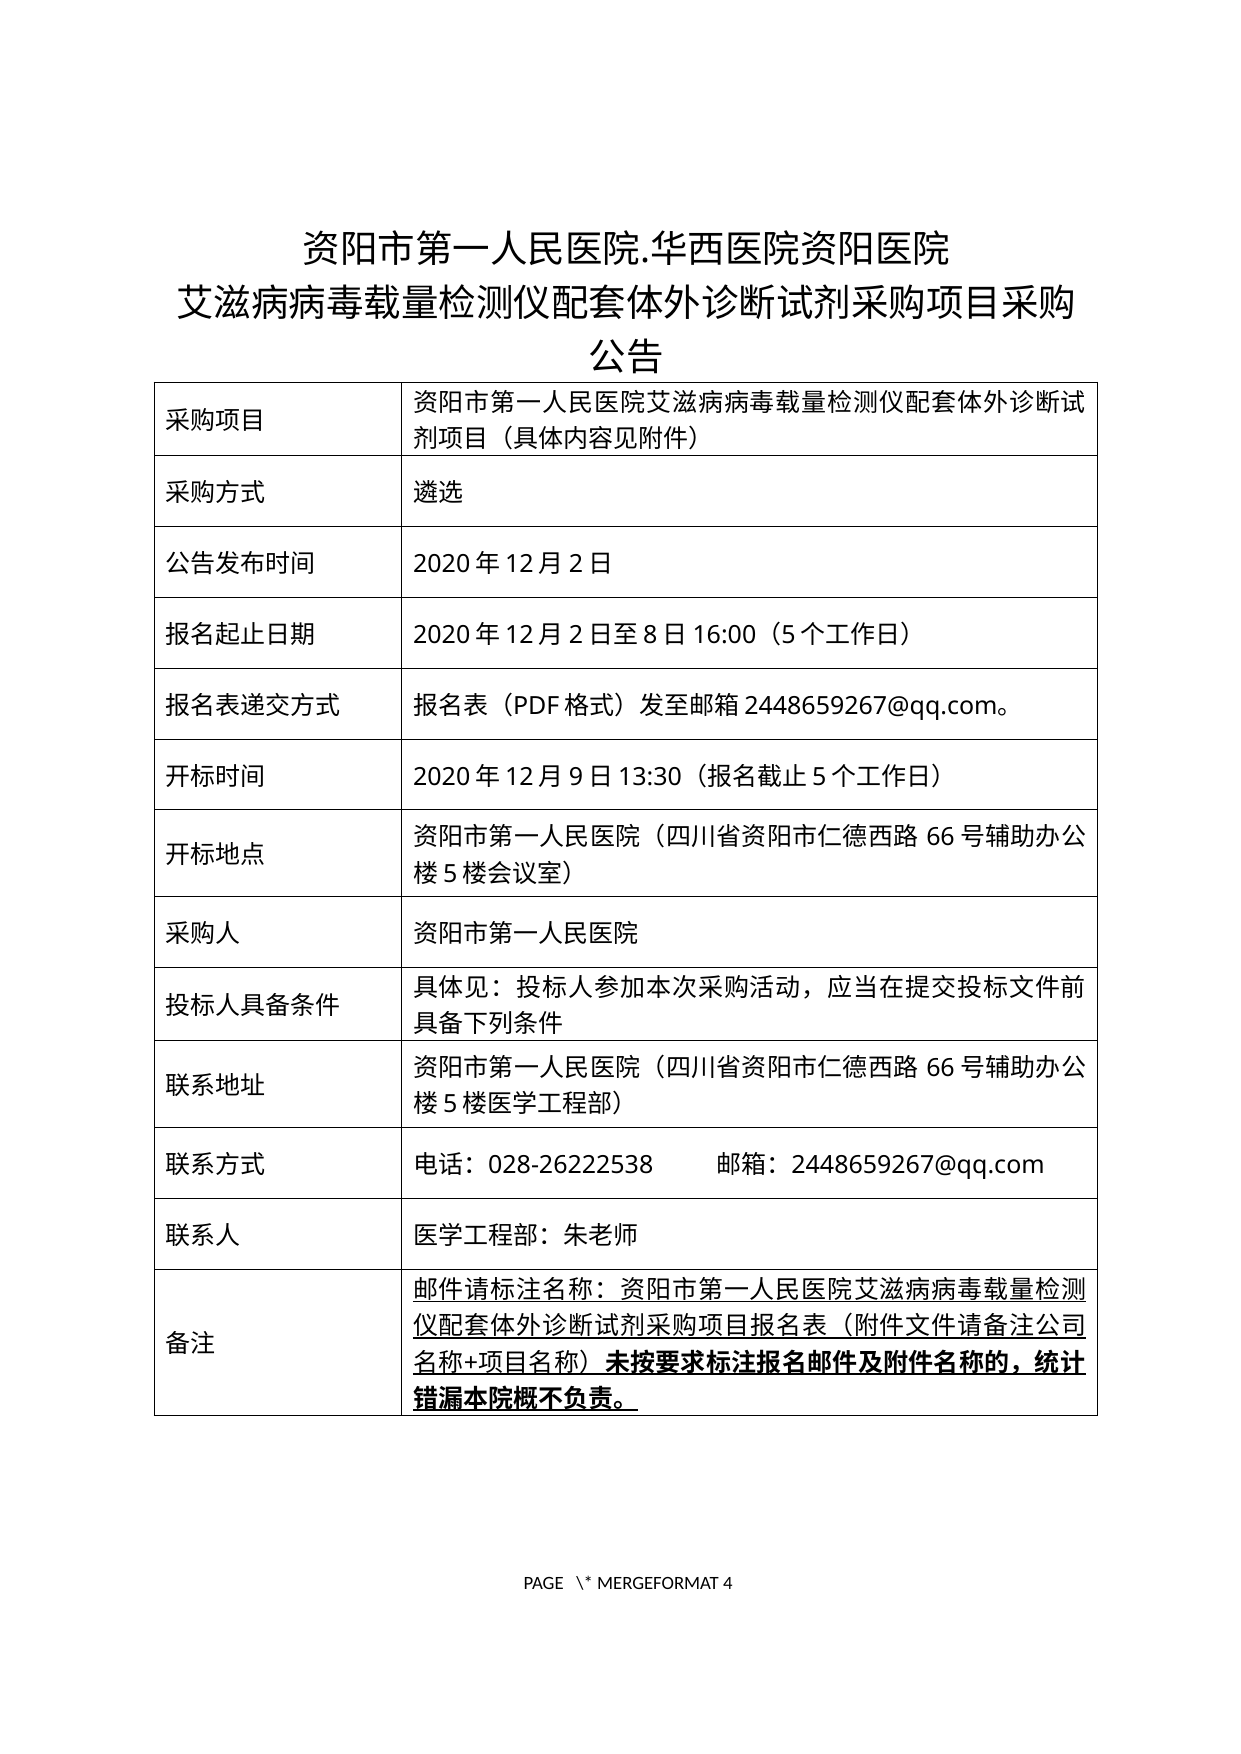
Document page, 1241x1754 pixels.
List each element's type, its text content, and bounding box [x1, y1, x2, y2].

table_cell 2020年12月2日 [402, 527, 1097, 597]
table_cell 采购人 [155, 897, 401, 967]
table_cell 联系人 [155, 1199, 401, 1268]
table_cell 邮件请标注名称：资阳市第一人民医院艾滋病病毒载量检测仪配套体外诊断试剂采购项目报名表（附件文件请备注公司名称+项目名称）未按要求标注报名邮件及附件名称的，统计错漏本院概不负责。 [402, 1270, 1097, 1414]
table_cell 投标人具备条件 [155, 968, 401, 1040]
table_cell 2020年12月2日至8日16:00（5个工作日） [402, 598, 1097, 668]
table_cell 开标地点 [155, 810, 401, 896]
table_cell 具体见：投标人参加本次采购活动，应当在提交投标文件前具备下列条件 [402, 968, 1097, 1040]
table_cell 资阳市第一人民医院（四川省资阳市仁德西路66号辅助办公楼5楼医学工程部） [402, 1041, 1097, 1127]
table_cell 备注 [155, 1270, 401, 1414]
table_cell 开标时间 [155, 740, 401, 809]
table_cell 公告发布时间 [155, 527, 401, 597]
text 艾滋病病毒载量检测仪配套体外诊断试剂采购项目采购公告 [165, 273, 1087, 382]
table_cell 2020年12月9日13:30（报名截止5个工作日） [402, 740, 1097, 809]
table_cell 采购方式 [155, 456, 401, 526]
table_header 资阳市第一人民医院艾滋病病毒载量检测仪配套体外诊断试剂项目（具体内容见附件） [402, 383, 1097, 455]
table_header 采购项目 [155, 383, 401, 455]
table_cell 资阳市第一人民医院 [402, 897, 1097, 967]
table_cell 医学工程部：朱老师 [402, 1199, 1097, 1268]
table_cell 联系地址 [155, 1041, 401, 1127]
table_cell 报名表（PDF格式）发至邮箱2448659267@qq.com。 [402, 669, 1097, 738]
table_cell 遴选 [402, 456, 1097, 526]
table_cell 联系方式 [155, 1128, 401, 1198]
table_cell 报名起止日期 [155, 598, 401, 668]
table_cell 报名表递交方式 [155, 669, 401, 738]
table_cell 资阳市第一人民医院（四川省资阳市仁德西路66号辅助办公楼5楼会议室） [402, 810, 1097, 896]
text 资阳市第一人民医院.华西医院资阳医院 [165, 218, 1087, 273]
table_cell 电话：028-26222538 邮箱：2448659267@qq.com [402, 1128, 1097, 1198]
